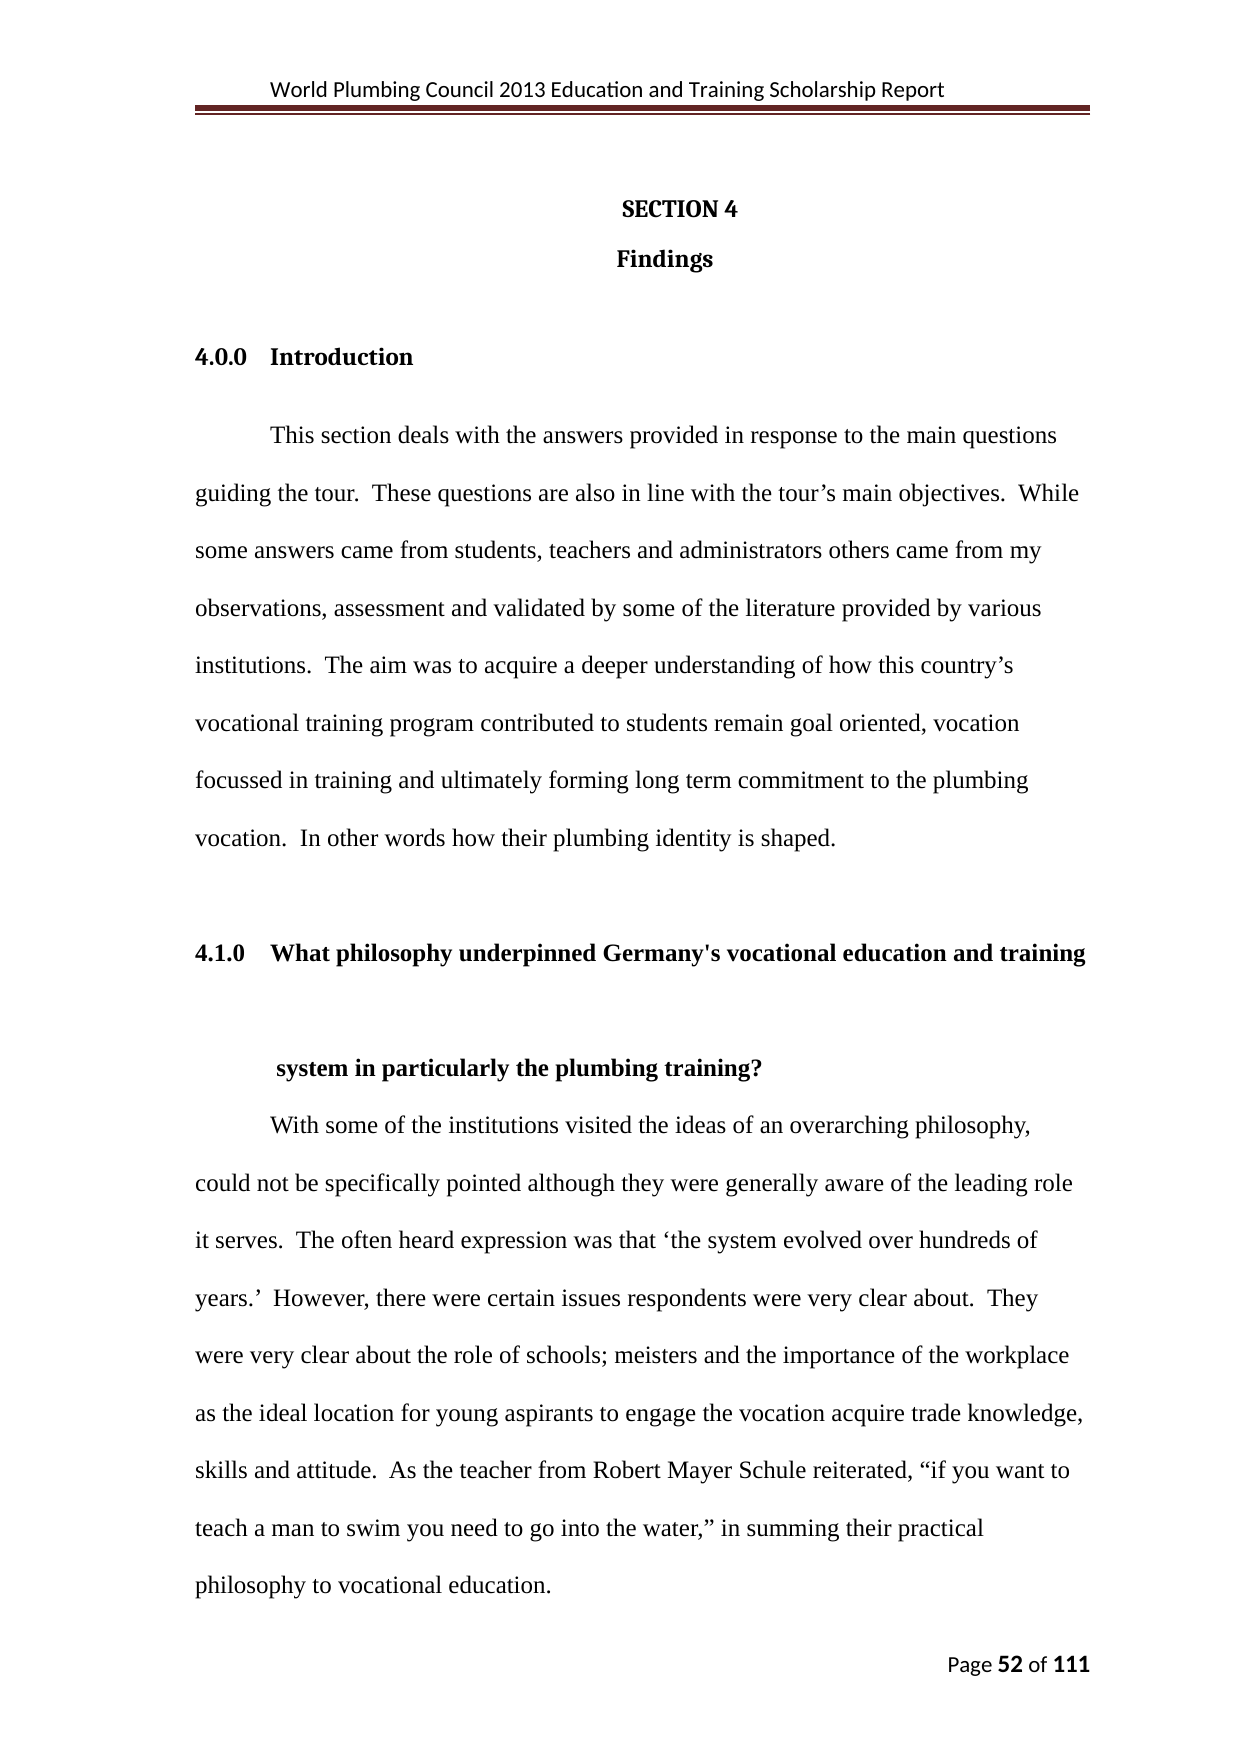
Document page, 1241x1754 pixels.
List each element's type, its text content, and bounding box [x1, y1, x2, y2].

text 4.1.0 What philosophy underpinned Germany's vocational education and training system in particularly the plumbing training? [195, 938, 1090, 1082]
text With some of the institutions visited the ideas of an overarching philosophy, could not be specifically pointed although they were generally aware of the leading role it serves. The often heard expression was that ‘the system evolved over hundreds of years.’ However, there were certain issues respondents were very clear about. They were very clear about the role of schools; meisters and the importance of the workplace as the ideal location for young aspirants to engage the vocation acquire trade knowledge, skills and attitude. As the teacher from Robert Mayer Schule reiterated, “if you want to teach a man to swim you need to go into the water,” in summing their practical philosophy to vocational education. [195, 1111, 1090, 1599]
subtitle Findings [195, 244, 1090, 273]
subtitle SECTION 4 [195, 195, 1090, 224]
subtitle 4.0.0 Introduction [195, 343, 1090, 372]
text This section deals with the answers provided in response to the main questions guiding the tour. These questions are also in line with the tour’s main objectives. While some answers came from students, teachers and administrators others came from my observations, assessment and validated by some of the literature provided by various institutions. The aim was to acquire a deeper understanding of how this country’s vocational training program contributed to students remain goal oriented, vocation focussed in training and ultimately forming long term commitment to the plumbing vocation. In other words how their plumbing identity is shaped. [195, 421, 1090, 852]
